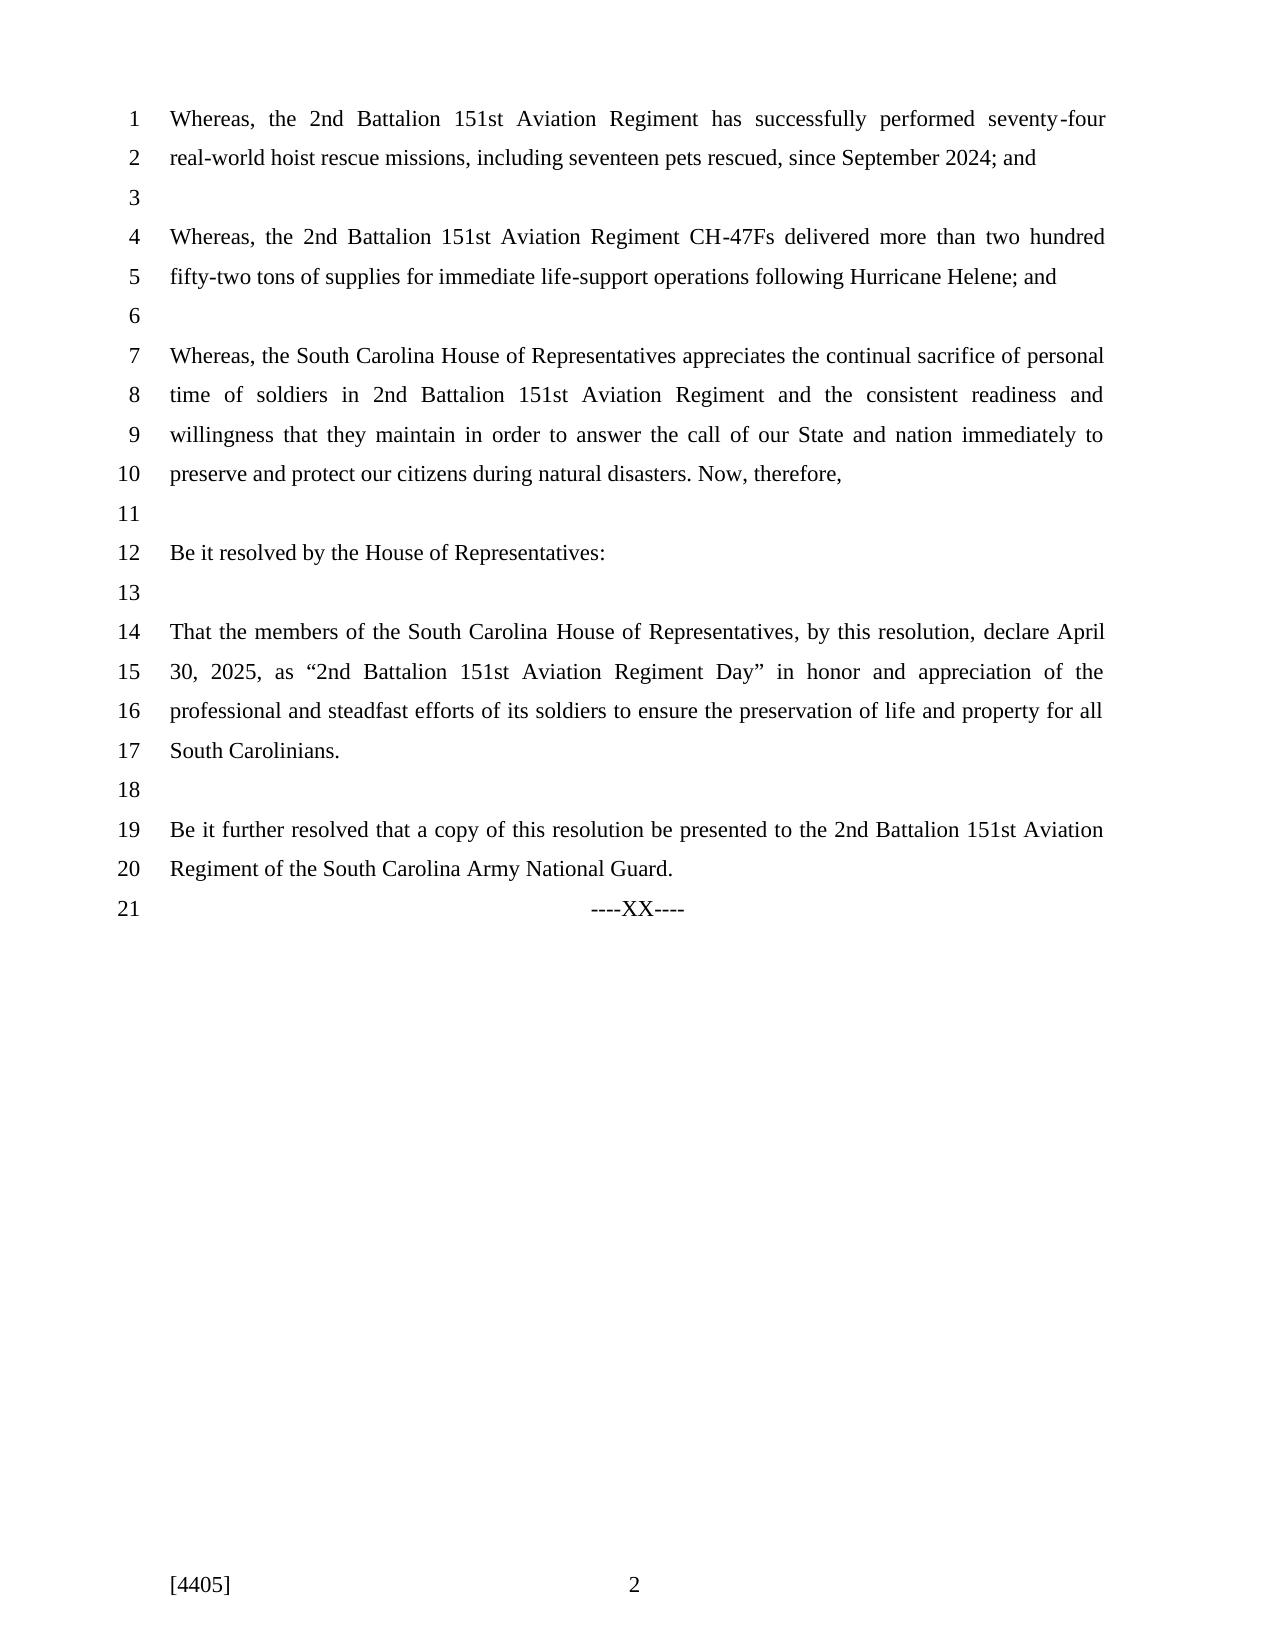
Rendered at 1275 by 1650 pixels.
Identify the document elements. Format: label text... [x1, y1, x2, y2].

text Be it further resolved that a copy of this resolution be presented to the 2nd Battalion 151st Aviation Regiment of the South Carolina Army National Guard. [169, 816, 1106, 881]
text That the members of the South Carolina , by this resolution, declare April 30, 2025, as “2nd Battalion 151st Aviation Regiment Day” in honor and appreciation of the professional and steadfast efforts of its soldiers to ensure the preservation of life and property for all South Carolinians. [169, 618, 1106, 763]
text Whereas, the 2nd Battalion 151st Aviation Regiment has successfully performed seventy‑four real-world hoist rescue missions, including seventeen pets rescued, since September 2024; and [169, 105, 1106, 171]
text Whereas, the South Carolina House of Representatives appreciates the continual sacrifice of personal time of soldiers in 2nd Battalion 151st Aviation Regiment and the consistent readiness and willingness that they maintain in order to answer the call of our State and nation immediately to preserve and protect our citizens during natural disasters. Now, therefore, [169, 342, 1106, 487]
text Whereas, the 2nd Battalion 151st Aviation Regiment CH‑47Fs delivered more than two hundred fifty-two tons of supplies for immediate life‑support operations following Hurricane Helene; and [169, 223, 1106, 289]
text Be it resolved by the : [169, 539, 1106, 566]
text ----XX---- [169, 894, 1106, 921]
